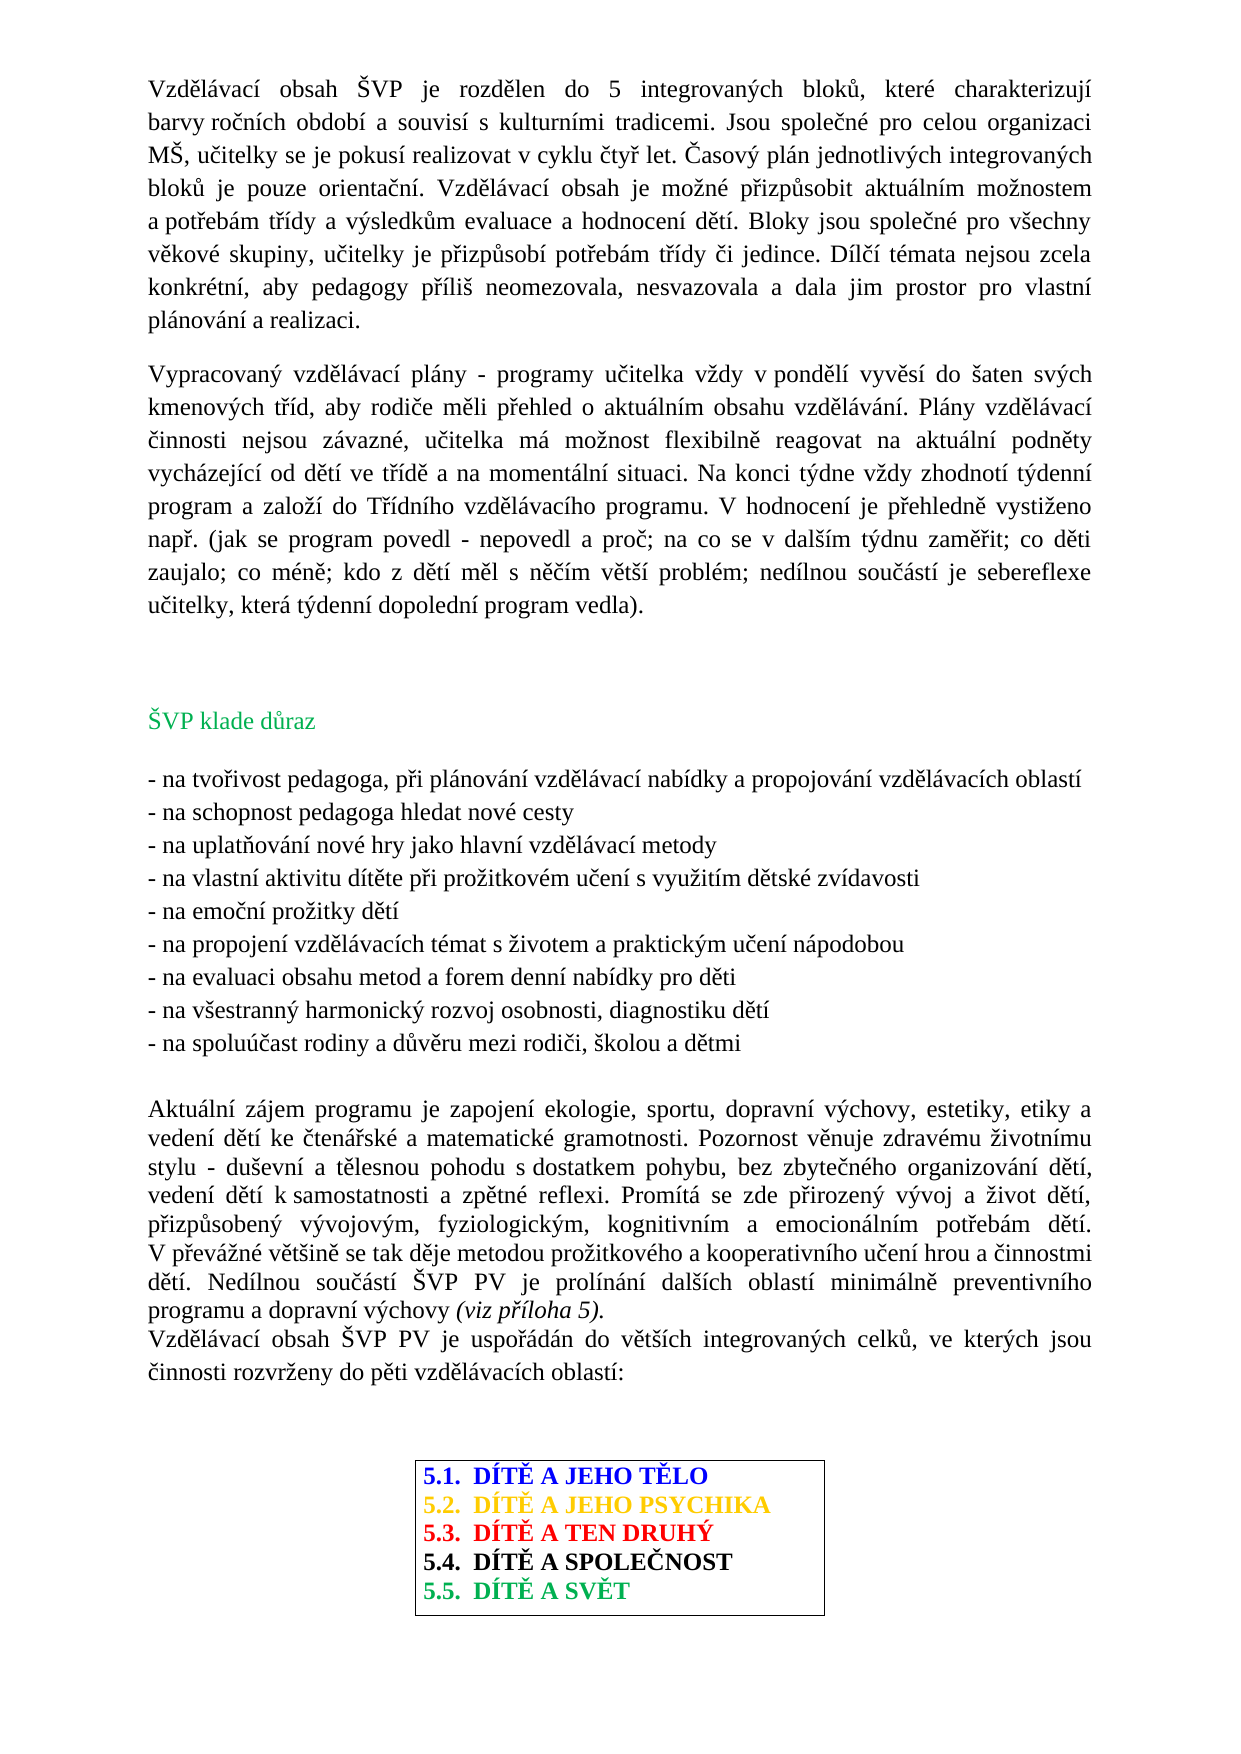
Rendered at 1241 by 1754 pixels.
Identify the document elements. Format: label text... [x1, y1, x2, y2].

table_header 5.1. DÍTĚ A JEHO TĚLO 5.2. DÍTĚ A JEHO PSYCHIKA 5.3. DÍTĚ A TEN DRUHÝ 5.4. DÍTĚ A SPOLEČNOST 5.5. DÍTĚ A SVĚT [416, 1461, 824, 1614]
text - na vlastní aktivitu dítěte při prožitkovém učení s využitím dětské zvídavosti [148, 863, 1093, 892]
text - na spoluúčast rodiny a důvěru mezi rodiči, školou a dětmi [148, 1028, 1093, 1057]
text - na všestranný harmonický rozvoj osobnosti, diagnostiku dětí [148, 995, 1093, 1024]
text - na schopnost pedagoga hledat nové cesty [148, 797, 1093, 826]
text - na propojení vzdělávacích témat s životem a praktickým učení nápodobou [148, 929, 1093, 958]
text Vzdělávací obsah ŠVP PV je uspořádán do větších integrovaných celků, ve kterých jsou činnosti rozvrženy do pěti vzdělávacích oblastí: [148, 1324, 1093, 1386]
text Vzdělávací obsah ŠVP je rozdělen do 5 integrovaných bloků, které charakterizují barvy ročních období a souvisí s kulturními tradicemi. Jsou společné pro celou organizaci MŠ, učitelky se je pokusí realizovat v cyklu čtyř let. Časový plán jednotlivých integrovaných bloků je pouze orientační. Vzdělávací obsah je možné přizpůsobit aktuálním možnostem a potřebám třídy a výsledkům evaluace a hodnocení dětí. Bloky jsou společné pro všechny věkové skupiny, učitelky je přizpůsobí potřebám třídy či jedince. Dílčí témata nejsou zcela konkrétní, aby pedagogy příliš neomezovala, nesvazovala a dala jim prostor pro vlastní plánování a realizaci. [148, 74, 1093, 334]
text Aktuální zájem programu je zapojení ekologie, sportu, dopravní výchovy, estetiky, etiky a vedení dětí ke čtenářské a matematické gramotnosti. Pozornost věnuje zdravému životnímu stylu - duševní a tělesnou pohodu s dostatkem pohybu, bez zbytečného organizování dětí, vedení dětí k samostatnosti a zpětné reflexi. Promítá se zde přirozený vývoj a život dětí, přizpůsobený vývojovým, fyziologickým, kognitivním a emocionálním potřebám dětí. V převážné většině se tak děje metodou prožitkového a kooperativního učení hrou a činnostmi dětí. Nedílnou součástí ŠVP PV je prolínání dalších oblastí minimálně preventivního programu a dopravní výchovy (viz příloha 5). [148, 1094, 1093, 1324]
text - na emoční prožitky dětí [148, 896, 1093, 925]
text - na tvořivost pedagoga, při plánování vzdělávací nabídky a propojování vzdělávacích oblastí [148, 764, 1093, 793]
text Vypracovaný vzdělávací plány - programy učitelka vždy v pondělí vyvěsí do šaten svých kmenových tříd, aby rodiče měli přehled o aktuálním obsahu vzdělávání. Plány vzdělávací činnosti nejsou závazné, učitelka má možnost flexibilně reagovat na aktuální podněty vycházející od dětí ve třídě a na momentální situaci. Na konci týdne vždy zhodnotí týdenní program a založí do Třídního vzdělávacího programu. V hodnocení je přehledně vystiženo např. (jak se program povedl - nepovedl a proč; na co se v dalším týdnu zaměřit; co děti zaujalo; co méně; kdo z dětí měl s něčím větší problém; nedílnou součástí je sebereflexe učitelky, která týdenní dopolední program vedla). [148, 359, 1093, 619]
text ŠVP klade důraz [148, 706, 1093, 735]
text - na uplatňování nové hry jako hlavní vzdělávací metody [148, 830, 1093, 859]
text - na evaluaci obsahu metod a forem denní nabídky pro děti [148, 962, 1093, 991]
